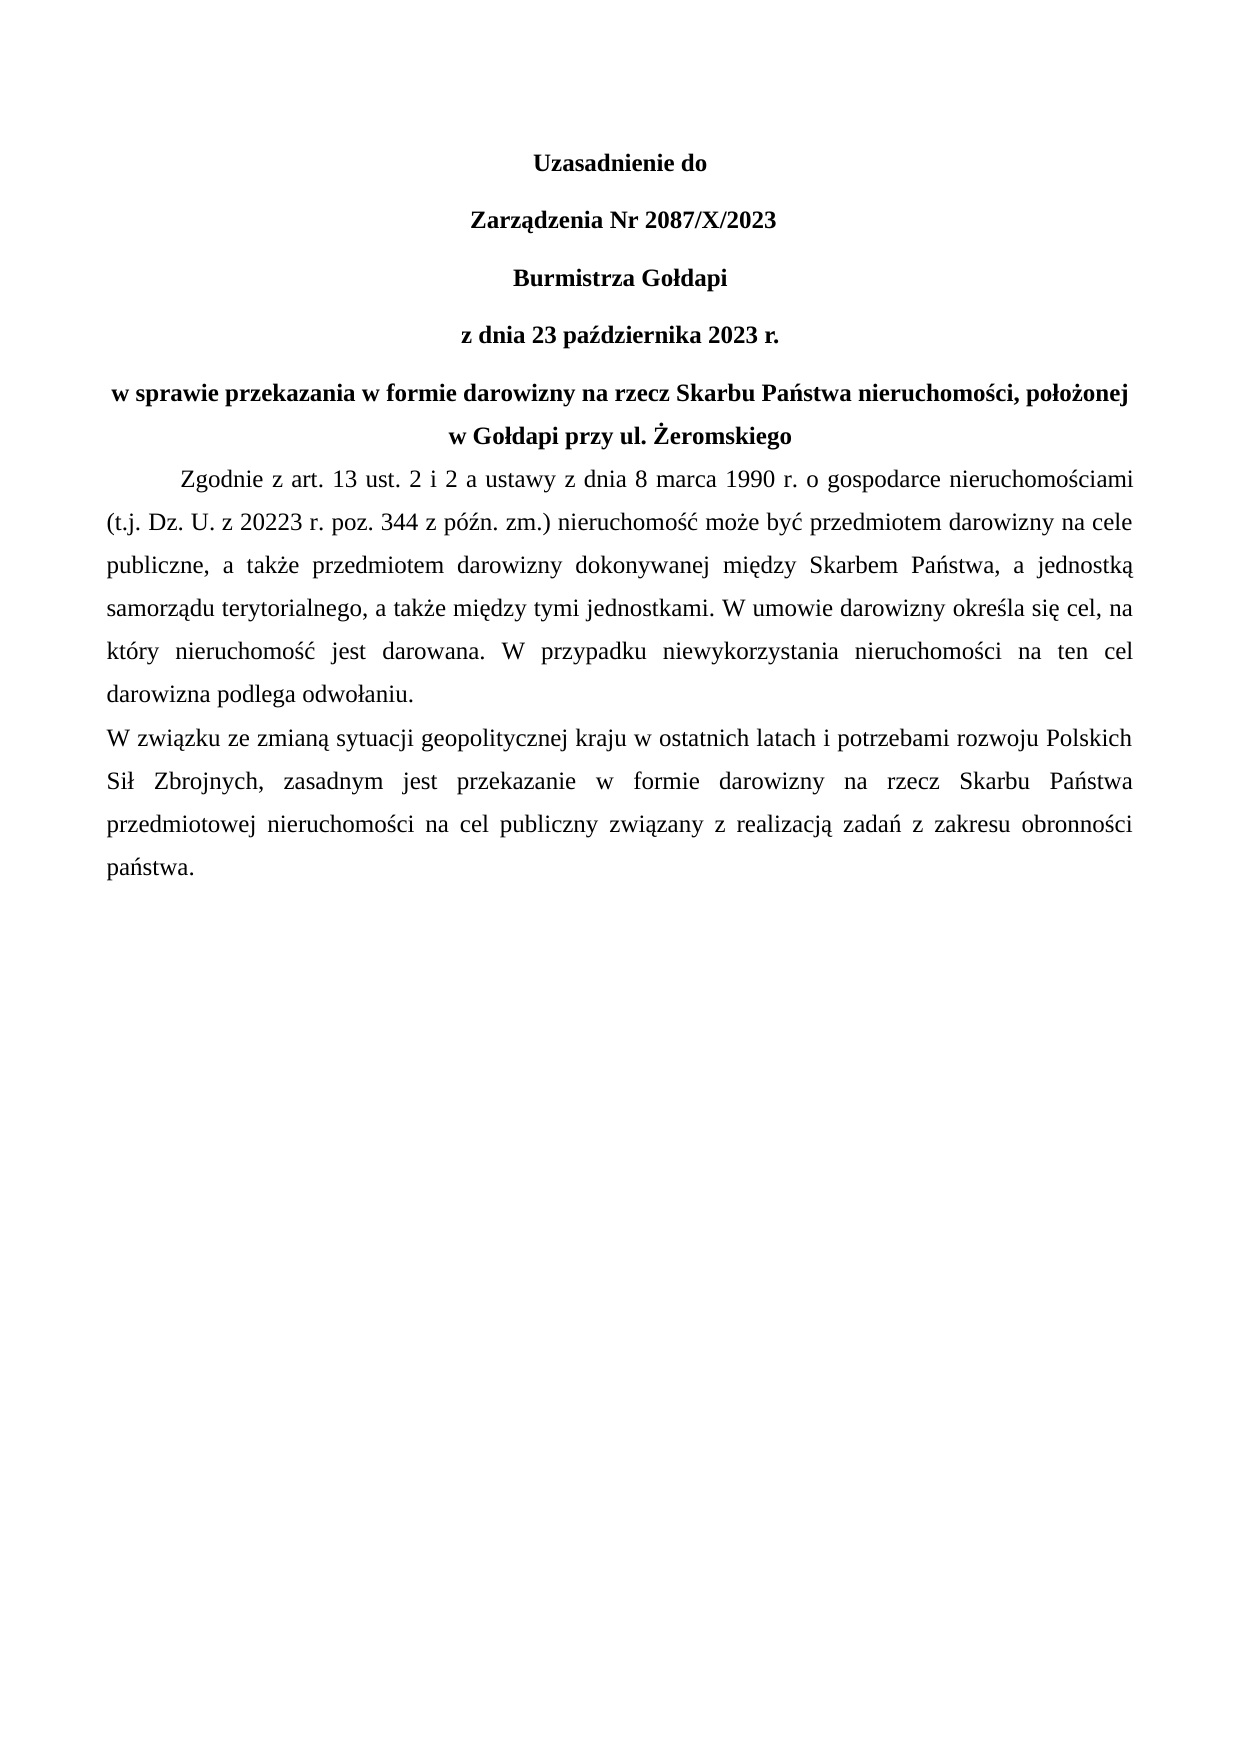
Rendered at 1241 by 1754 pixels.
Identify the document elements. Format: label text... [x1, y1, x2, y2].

text Zgodnie z art. 13 ust. 2 i 2 a ustawy z dnia 8 marca 1990 r. o gospodarce nieruchomościami (t.j. Dz. U. z 20223 r. poz. 344 z późn. zm.) nieruchomość może być przedmiotem darowizny na cele publiczne, a także przedmiotem darowizny dokonywanej między Skarbem Państwa, a jednostką samorządu terytorialnego, a także między tymi jednostkami. W umowie darowizny określa się cel, na który nieruchomość jest darowana. W przypadku niewykorzystania nieruchomości na ten cel darowizna podlega odwołaniu. [106, 464, 1134, 708]
text z dnia 23 października 2023 r. [106, 320, 1134, 349]
text w sprawie przekazania w formie darowizny na rzecz Skarbu Państwa nieruchomości, położonej w Gołdapi przy ul. Żeromskiego [106, 378, 1134, 449]
text Burmistrza Gołdapi [106, 263, 1134, 291]
text W związku ze zmianą sytuacji geopolitycznej kraju w ostatnich latach i potrzebami rozwoju Polskich Sił Zbrojnych, zasadnym jest przekazanie w formie darowizny na rzecz Skarbu Państwa przedmiotowej nieruchomości na cel publiczny związany z realizacją zadań z zakresu obronności państwa. [106, 723, 1134, 881]
text Zarządzenia Nr 2087/X/2023 [106, 205, 1134, 234]
text Uzasadnienie do [106, 148, 1134, 176]
